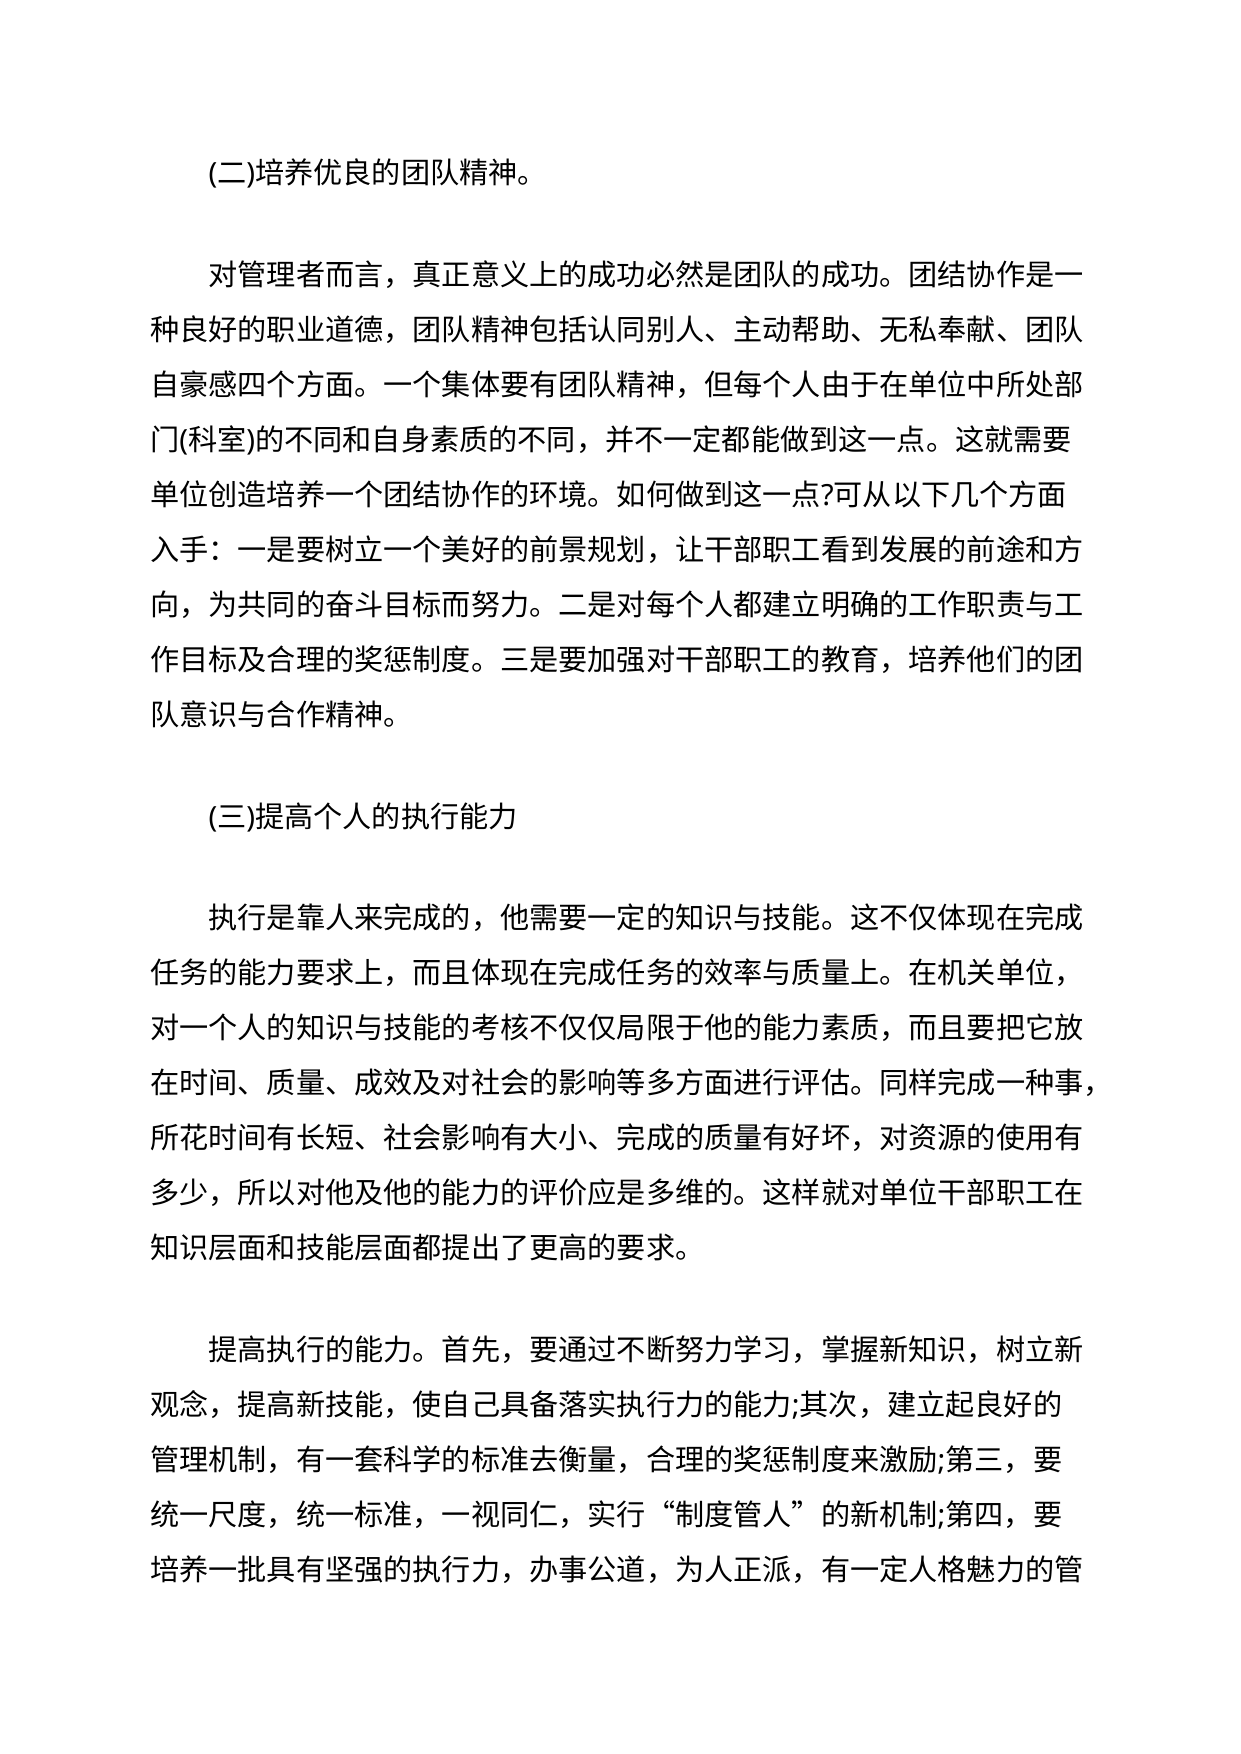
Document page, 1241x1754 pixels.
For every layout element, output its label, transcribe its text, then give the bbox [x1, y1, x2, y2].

text 执行是靠人来完成的，他需要一定的知识与技能。这不仅体现在完成任务的能力要求上，而且体现在完成任务的效率与质量上。在机关单位，对一个人的知识与技能的考核不仅仅局限于他的能力素质，而且要把它放在时间、质量、成效及对社会的影响等多方面进行评估。同样完成一种事，所花时间有长短、社会影响有大小、完成的质量有好坏，对资源的使用有多少，所以对他及他的能力的评价应是多维的。这样就对单位干部职工在知识层面和技能层面都提出了更高的要求。 [150, 895, 1090, 1267]
text 对管理者而言，真正意义上的成功必然是团队的成功。团结协作是一种良好的职业道德，团队精神包括认同别人、主动帮助、无私奉献、团队自豪感四个方面。一个集体要有团队精神，但每个人由于在单位中所处部门(科室)的不同和自身素质的不同，并不一定都能做到这一点。这就需要单位创造培养一个团结协作的环境。如何做到这一点?可从以下几个方面入手：一是要树立一个美好的前景规划，让干部职工看到发展的前途和方向，为共同的奋斗目标而努力。二是对每个人都建立明确的工作职责与工作目标及合理的奖惩制度。三是要加强对干部职工的教育，培养他们的团队意识与合作精神。 [150, 252, 1090, 734]
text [150, 1326, 1090, 1588]
text (二)培养优良的团队精神。 [150, 150, 1090, 192]
text (三)提高个人的执行能力 [150, 793, 1090, 836]
